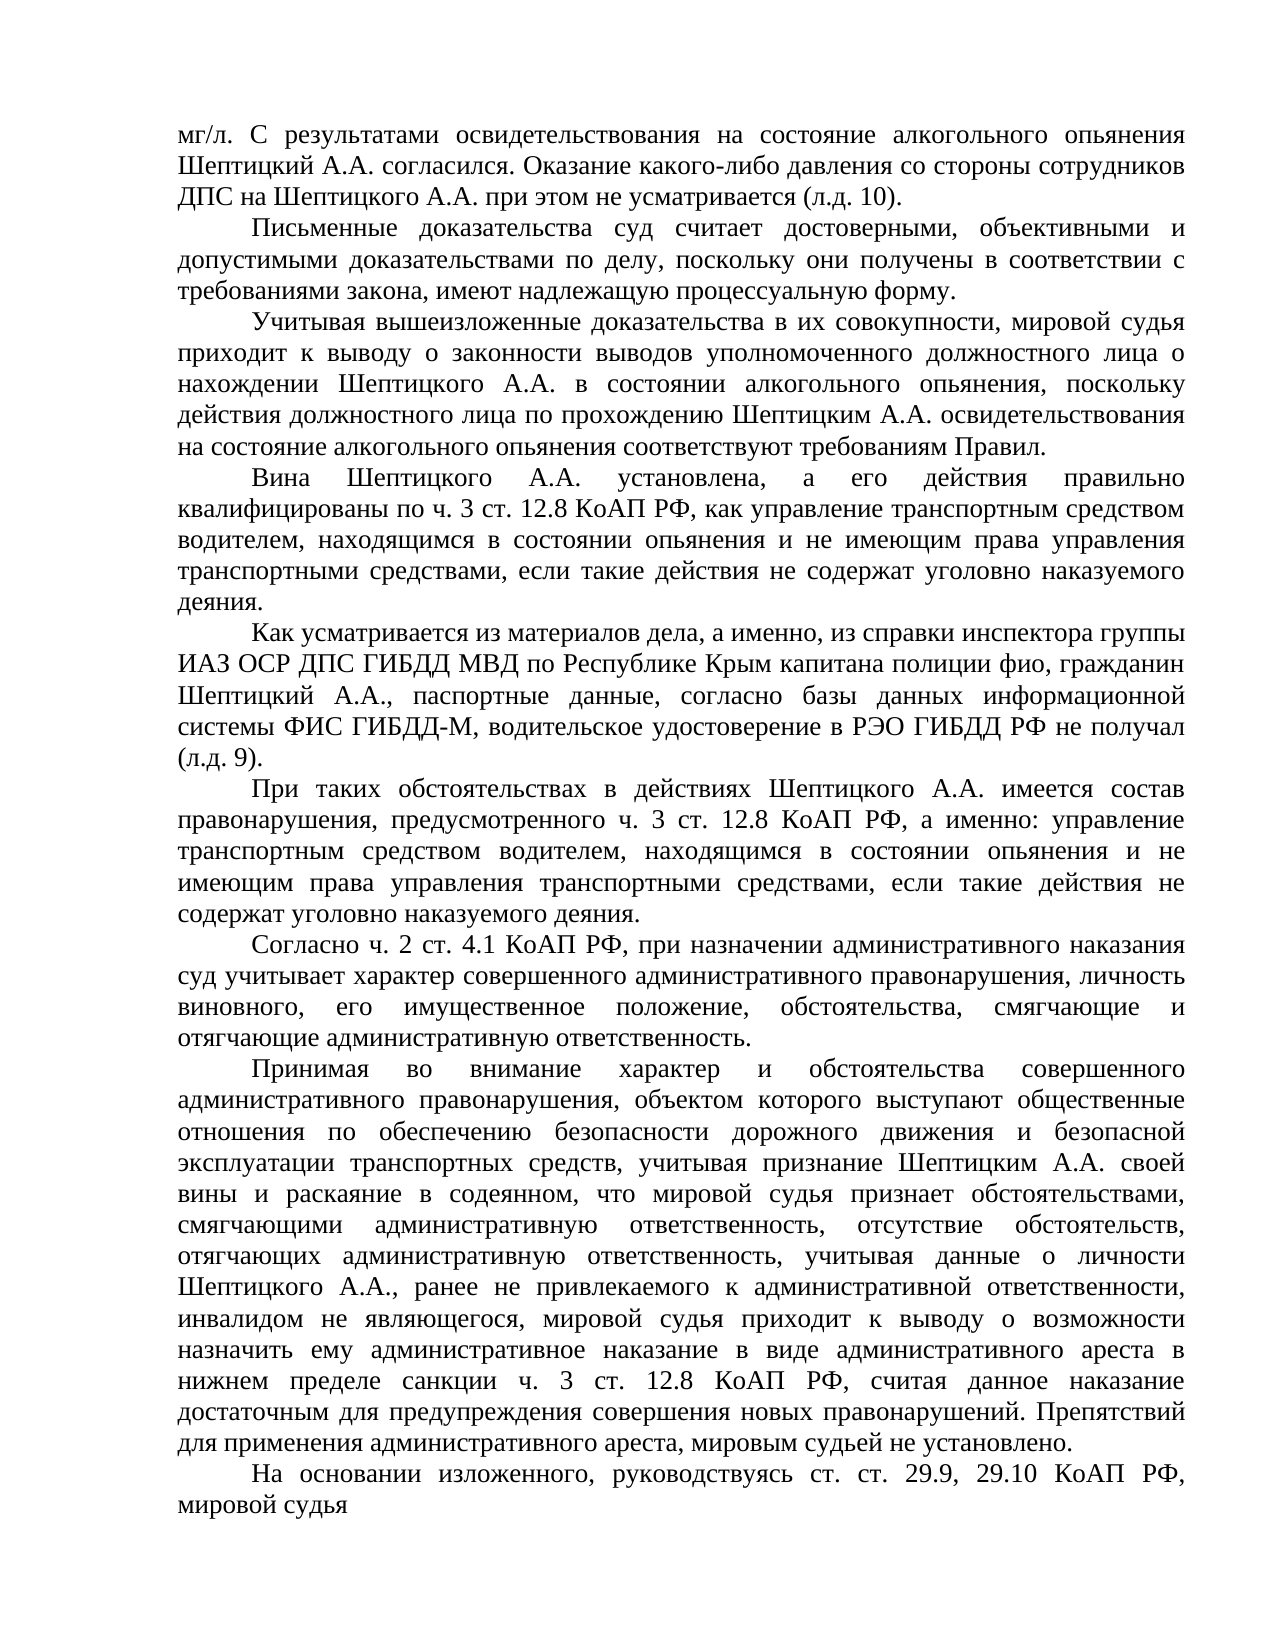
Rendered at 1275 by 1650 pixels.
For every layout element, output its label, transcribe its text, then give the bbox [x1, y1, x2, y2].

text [177, 118, 1186, 212]
text Учитывая вышеизложенные доказательства в их совокупности, мировой судья приходит к выводу о законности выводов уполномоченного должностного лица о нахождении Шептицкого А.А. в состоянии алкогольного опьянения, поскольку действия должностного лица по прохождению Шептицким А.А. освидетельствования на состояние алкогольного опьянения соответствуют требованиям Правил. [177, 305, 1186, 461]
text Согласно ч. 2 ст. 4.1 КоАП РФ, при назначении административного наказания суд учитывает характер совершенного административного правонарушения, личность виновного, его имущественное положение, обстоятельства, смягчающие и отягчающие административную ответственность. [177, 928, 1186, 1052]
text Принимая во внимание характер и обстоятельства совершенного административного правонарушения, объектом которого выступают общественные отношения по обеспечению безопасности дорожного движения и безопасной эксплуатации транспортных средств, учитывая признание Шептицким А.А. своей вины и раскаяние в содеянном, что мировой судья признает обстоятельствами, смягчающими административную ответственность, отсутствие обстоятельств, отягчающих административную ответственность, учитывая данные о личности Шептицкого А.А., ранее не привлекаемого к административной ответственности, инвалидом не являющегося, мировой судья приходит к выводу о возможности назначить ему административное наказание в виде административного ареста в нижнем пределе санкции ч. 3 ст. 12.8 КоАП РФ, считая данное наказание достаточным для предупреждения совершения новых правонарушений. Препятствий для применения административного ареста, мировым судьей не установлено. [177, 1052, 1186, 1457]
text Как усматривается из материалов дела, а именно, из справки инспектора группы ИАЗ ОСР ДПС ГИБДД МВД по Республике Крым капитана полиции фио, гражданин Шептицкий А.А., паспортные данные, согласно базы данных информационной системы ФИС ГИБДД-М, водительское удостоверение в РЭО ГИБДД РФ не получал (л.д. 9). [177, 616, 1186, 772]
text При таких обстоятельствах в действиях Шептицкого А.А. имеется состав правонарушения, предусмотренного ч. 3 ст. 12.8 КоАП РФ, а именно: управление транспортным средством водителем, находящимся в состоянии опьянения и не имеющим права управления транспортными средствами, если такие действия не содержат уголовно наказуемого деяния. [177, 772, 1186, 928]
text На основании изложенного, руководствуясь ст. ст. 29.9, 29.10 КоАП РФ, мировой судья [177, 1457, 1186, 1520]
text Вина Шептицкого А.А. установлена, а его действия правильно квалифицированы по ч. 3 ст. 12.8 КоАП РФ, как управление транспортным средством водителем, находящимся в состоянии опьянения и не имеющим права управления транспортными средствами, если такие действия не содержат уголовно наказуемого деяния. [177, 461, 1186, 616]
text Письменные доказательства суд считает достоверными, объективными и допустимыми доказательствами по делу, поскольку они получены в соответствии с требованиями закона, имеют надлежащую процессуальную форму. [177, 212, 1186, 305]
